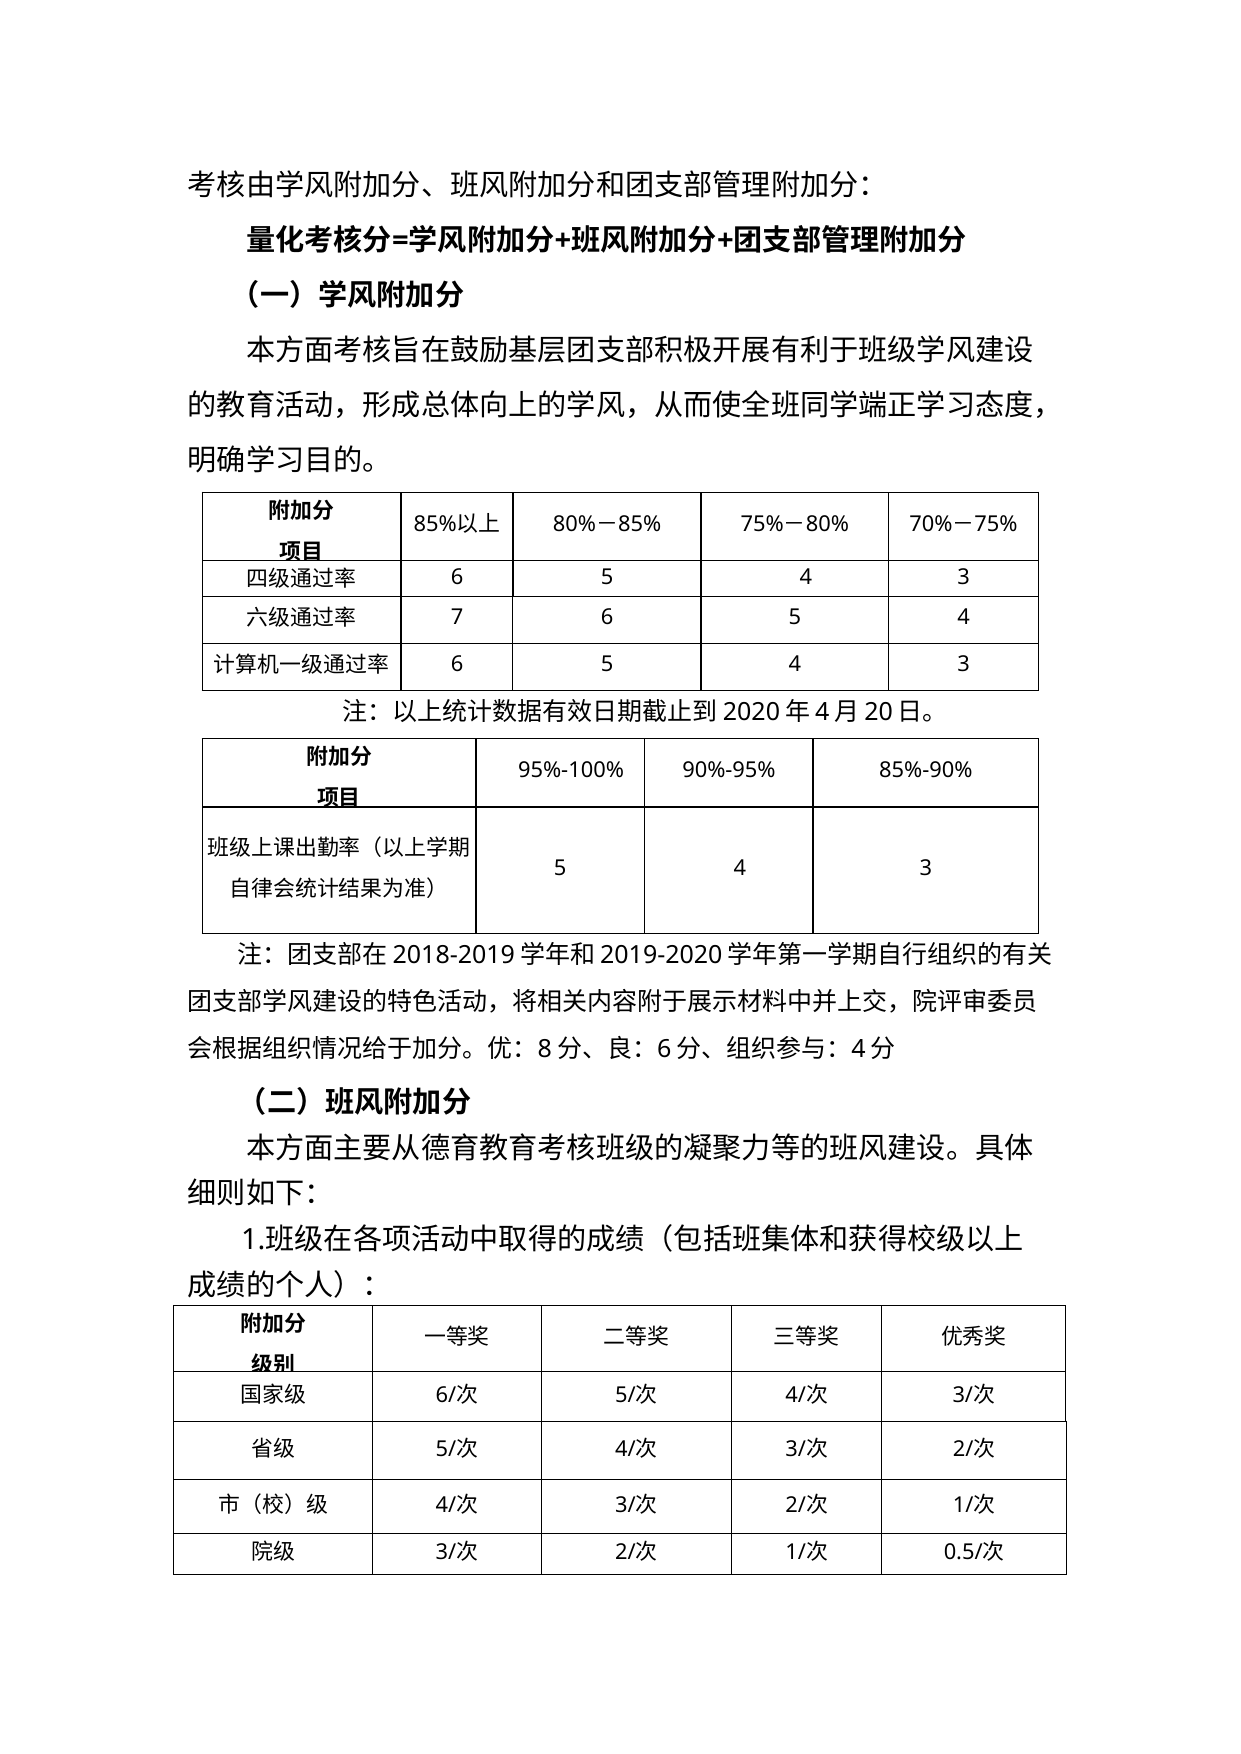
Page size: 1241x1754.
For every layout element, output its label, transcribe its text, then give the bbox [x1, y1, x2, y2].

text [187, 162, 1053, 204]
text 注：以上统计数据有效日期截止到2020年4月20日。 [187, 691, 1053, 727]
table_cell 4/次 [732, 1372, 881, 1421]
table_header 90%-95% [645, 739, 812, 806]
table_cell 3/次 [373, 1534, 541, 1573]
text （一）学风附加分 [187, 272, 1053, 314]
table_header 95%-100% [477, 739, 644, 806]
table_header 附加分 级别 国家级 [174, 1306, 372, 1371]
table_cell 院级 [174, 1534, 372, 1573]
table_cell 5 [477, 808, 644, 933]
table_header 70%－75% [889, 493, 1038, 559]
table_cell 5/次 [373, 1422, 541, 1478]
text （二）班风附加分 [187, 1076, 1053, 1121]
table_header 85%-90% [814, 739, 1038, 806]
table_cell 5 [514, 561, 700, 596]
table_cell 2/次 [882, 1422, 1066, 1478]
table_cell 市（校）级 [174, 1480, 372, 1533]
text 1.班级在各项活动中取得的成绩（包括班集体和获得校级以上成绩的个人）： [187, 1213, 1053, 1305]
table_cell 国家级 [174, 1372, 372, 1421]
table_cell 6/次 [373, 1372, 541, 1421]
table_cell 六级通过率 [203, 597, 400, 643]
table_cell 3/次 [882, 1372, 1065, 1421]
table_header 二等奖 [542, 1306, 731, 1371]
table_cell 4 [889, 597, 1038, 643]
table_cell 3 [889, 561, 1038, 596]
table_header 80%－85% [514, 493, 700, 559]
table_cell 1/次 [882, 1480, 1066, 1533]
text 本方面考核旨在鼓励基层团支部积极开展有利于班级学风建设的教育活动，形成总体向上的学风，从而使全班同学端正学习态度，明确学习目的。 [187, 327, 1053, 479]
table_cell 2/次 [732, 1480, 881, 1533]
table_cell 4 [702, 644, 888, 690]
table_cell 5 [513, 644, 700, 690]
table_header 优秀奖 [882, 1306, 1065, 1371]
table_cell 计算机一级通过率 [203, 644, 400, 690]
table_cell 省级 [174, 1422, 372, 1478]
table_header 附加分 项目 [203, 739, 475, 806]
table_cell 7 [402, 597, 512, 643]
table_cell 5/次 [542, 1372, 731, 1421]
table_cell 3 [889, 644, 1038, 690]
table_cell 1/次 [732, 1534, 881, 1573]
table_header 三等奖 [732, 1306, 881, 1371]
table_header 85%以上 [402, 493, 512, 559]
table_cell 4/次 [373, 1480, 541, 1533]
table_cell 3/次 [732, 1422, 881, 1478]
table_cell 四级通过率 [203, 561, 400, 596]
table_cell 4 [645, 808, 812, 933]
text 量化考核分=学风附加分+班风附加分+团支部管理附加分 [187, 217, 1053, 259]
table_cell 班级上课出勤率（以上学期自律会统计结果为准） [203, 808, 475, 933]
table_cell 6 [402, 561, 512, 596]
table_header 75%－80% [702, 493, 888, 559]
text 注：团支部在2018-2019学年和2019-2020学年第一学期自行组织的有关团支部学风建设的特色活动，将相关内容附于展示材料中并上交，院评审委员会根据组织情况给于加分。优：8分、良：6分、组织参与：4分 [187, 934, 1053, 1065]
table_cell 2/次 [542, 1534, 731, 1573]
table_cell 6 [513, 597, 700, 643]
table_cell 4 [702, 561, 888, 596]
text 本方面主要从德育教育考核班级的凝聚力等的班风建设。具体细则如下： [187, 1121, 1053, 1213]
table_cell 3/次 [542, 1480, 731, 1533]
table_cell 4/次 [542, 1422, 731, 1478]
table_cell 6 [402, 644, 512, 690]
table_header 一等奖 [373, 1306, 541, 1371]
table_cell 0.5/次 [882, 1534, 1066, 1573]
table_cell 5 [702, 597, 888, 643]
table_header 附加分 项目 [203, 493, 400, 559]
table_cell 3 [814, 808, 1038, 933]
